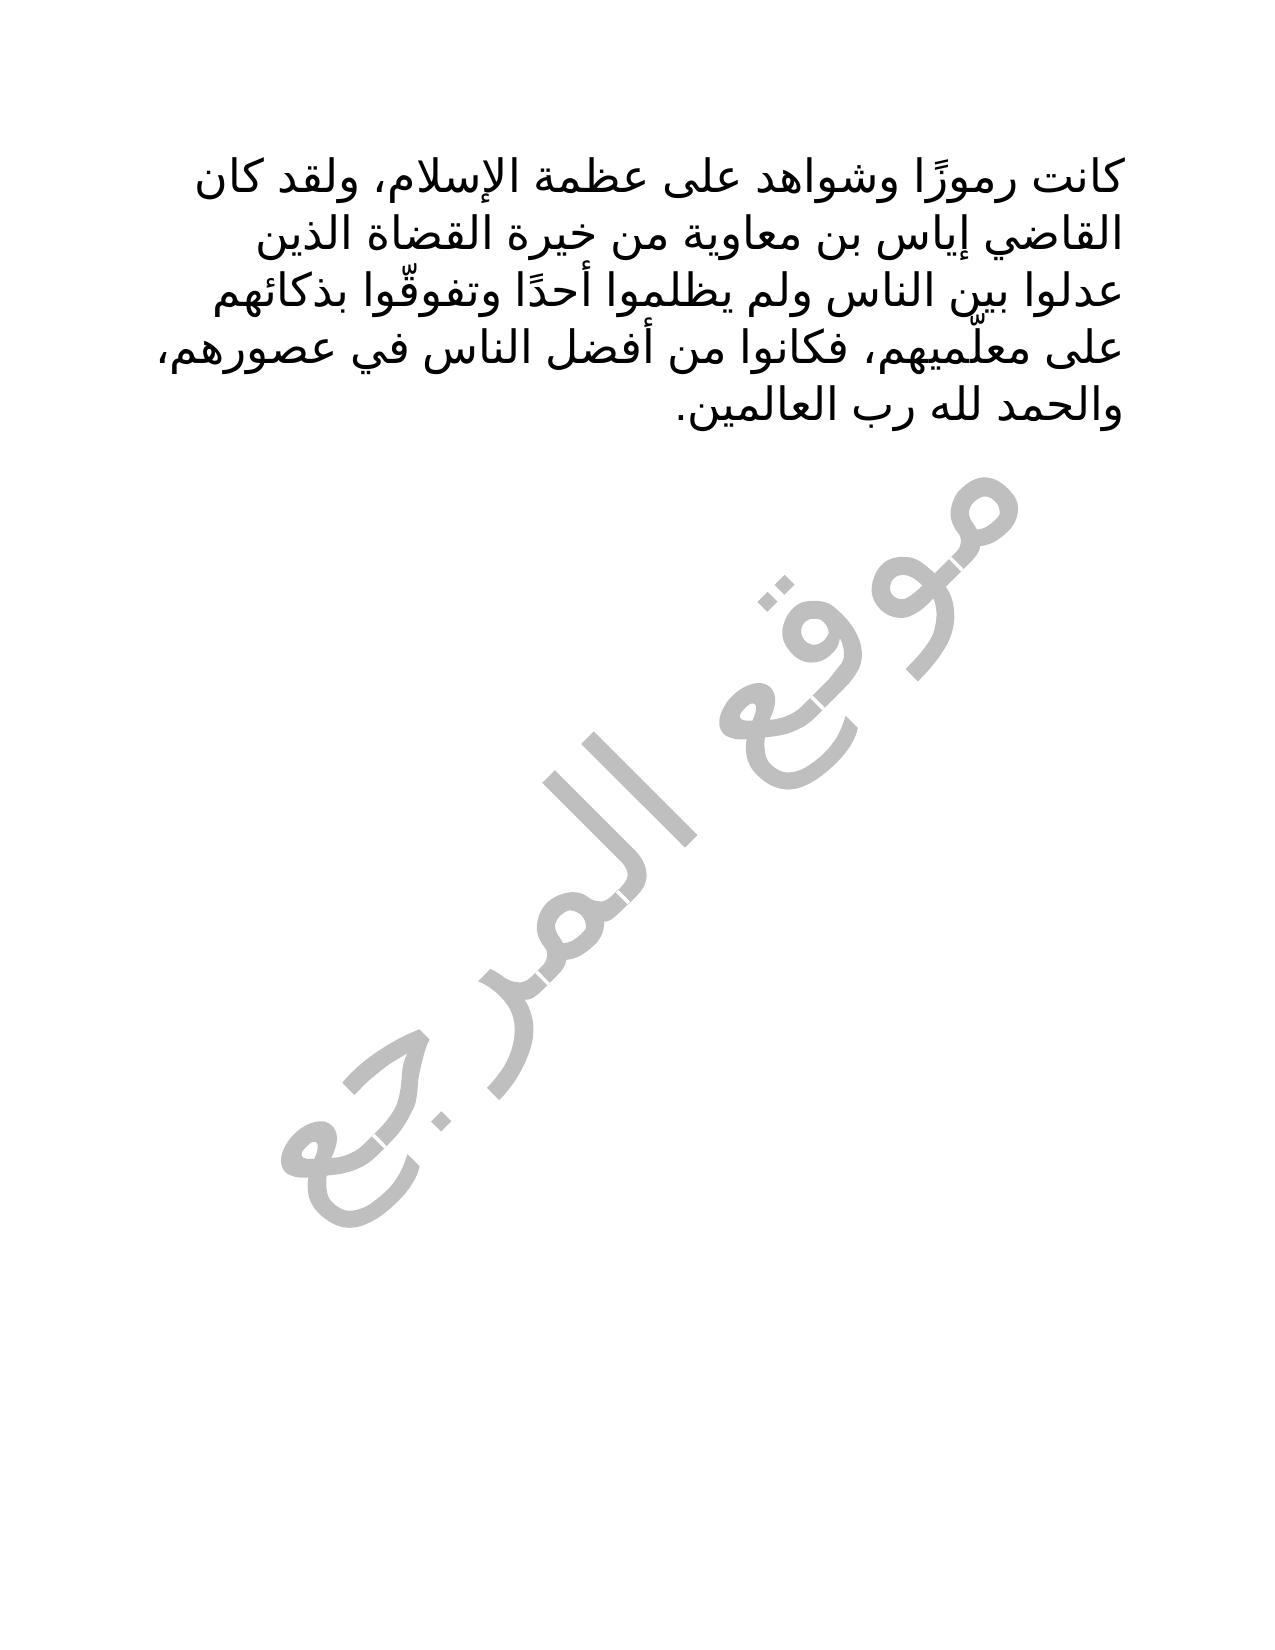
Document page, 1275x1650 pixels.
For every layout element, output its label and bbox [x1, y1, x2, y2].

text [150, 150, 1125, 430]
